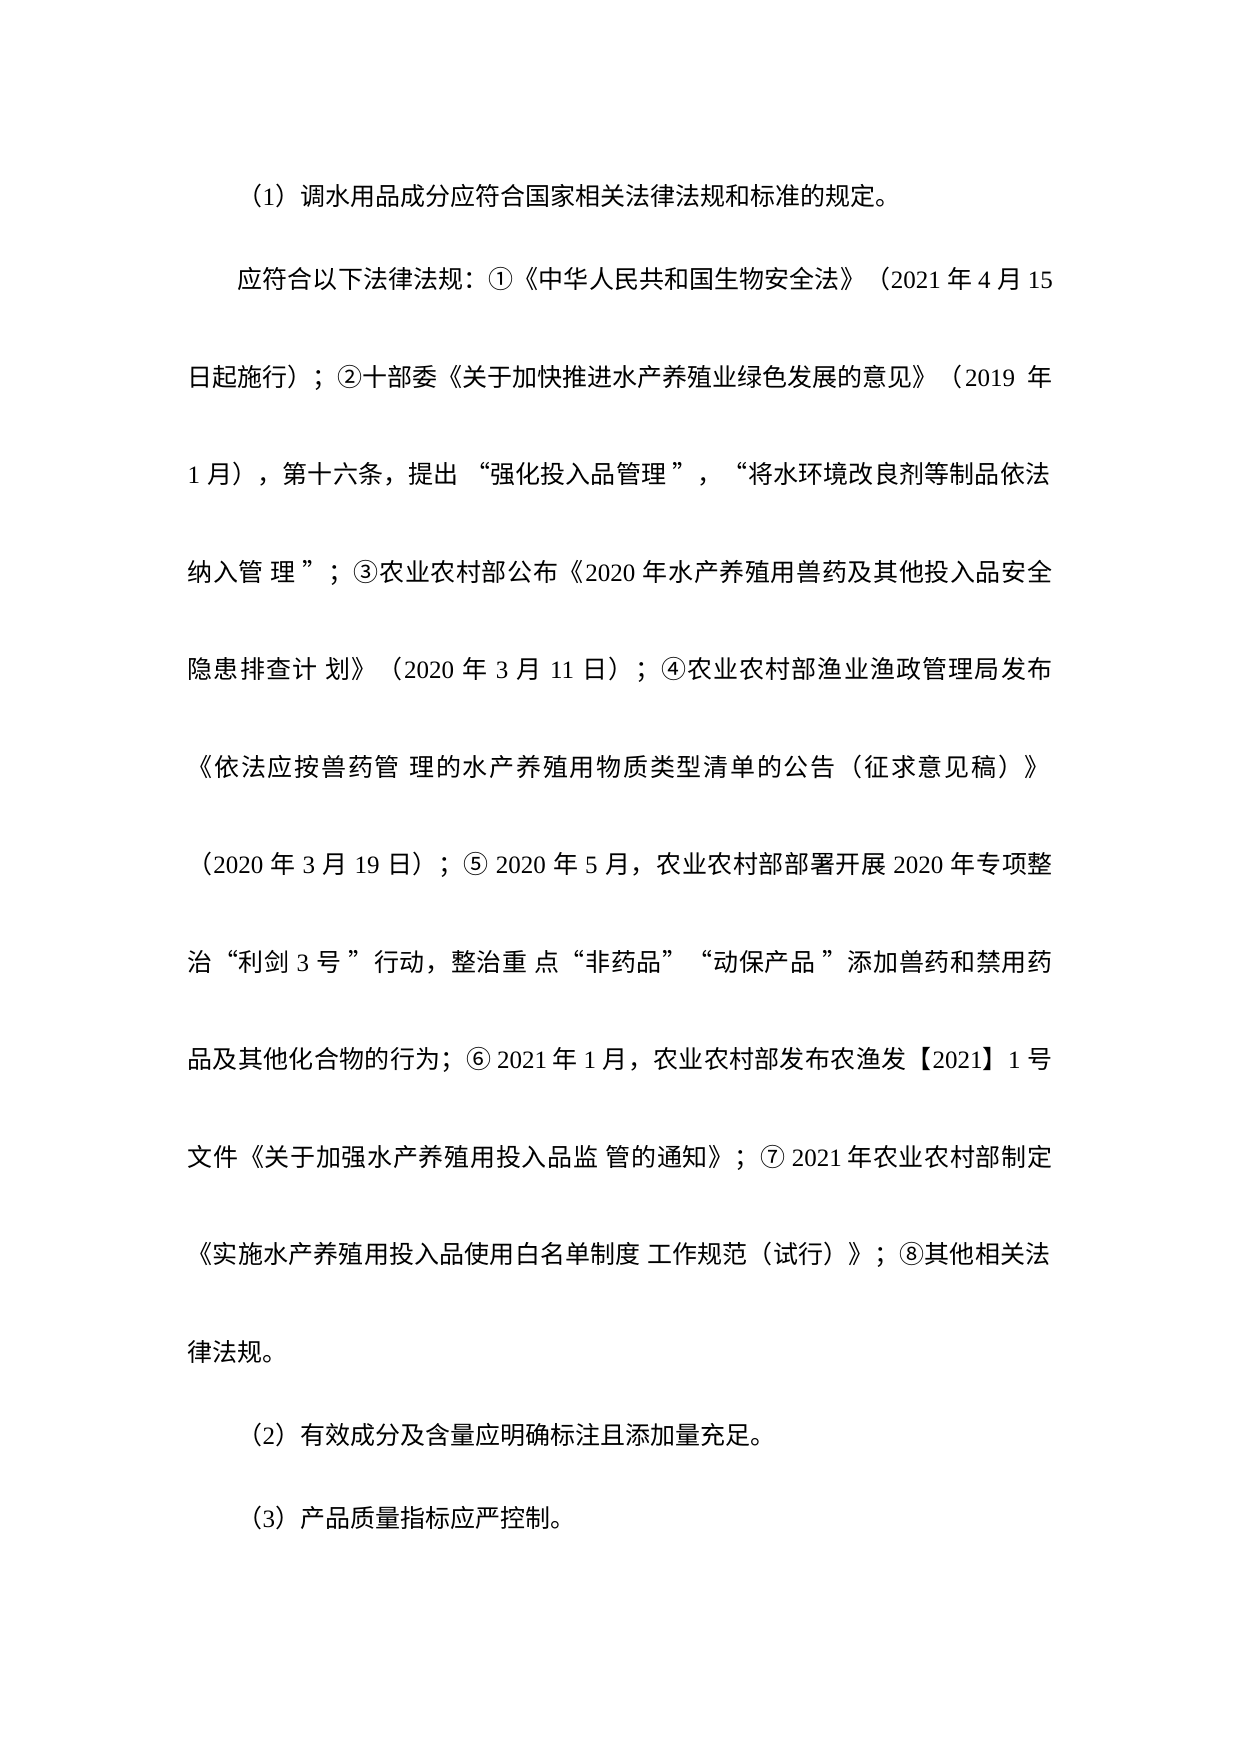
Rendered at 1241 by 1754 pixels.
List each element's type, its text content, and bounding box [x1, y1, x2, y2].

text （2）有效成分及含量应明确标注且添加量充足。 [187, 1401, 1053, 1466]
text 应符合以下法律法规：①《中华人民共和国生物安全法》（2021 年 4 月 15 日起施行）；②十部委《关于加快推进水产养殖业绿色发展的意见》（2019 年 1 月），第十六条，提出 “强化投入品管理 ”，“将水环境改良剂等制品依法纳入管 理 ”；③农业农村部公布《2020 年水产养殖用兽药及其他投入品安全隐患排查计 划》（2020 年 3 月 11 日）；④农业农村部渔业渔政管理局发布《依法应按兽药管 理的水产养殖用物质类型清单的公告（征求意见稿）》（2020 年 3 月 19 日）；⑤ 2020 年 5 月，农业农村部部署开展 2020 年专项整治“利剑 3 号 ”行动，整治重 点“非药品”“动保产品 ”添加兽药和禁用药品及其他化合物的行为；⑥2021年 1 月，农业农村部发布农渔发【2021】1 号文件《关于加强水产养殖用投入品监 管的通知》；⑦2021年农业农村部制定《实施水产养殖用投入品使用白名单制度 工作规范（试行）》；⑧其他相关法律法规。 [187, 245, 1053, 1383]
text （1）调水用品成分应符合国家相关法律法规和标准的规定。 [187, 162, 1053, 227]
text （3）产品质量指标应严控制。 [187, 1484, 1053, 1549]
